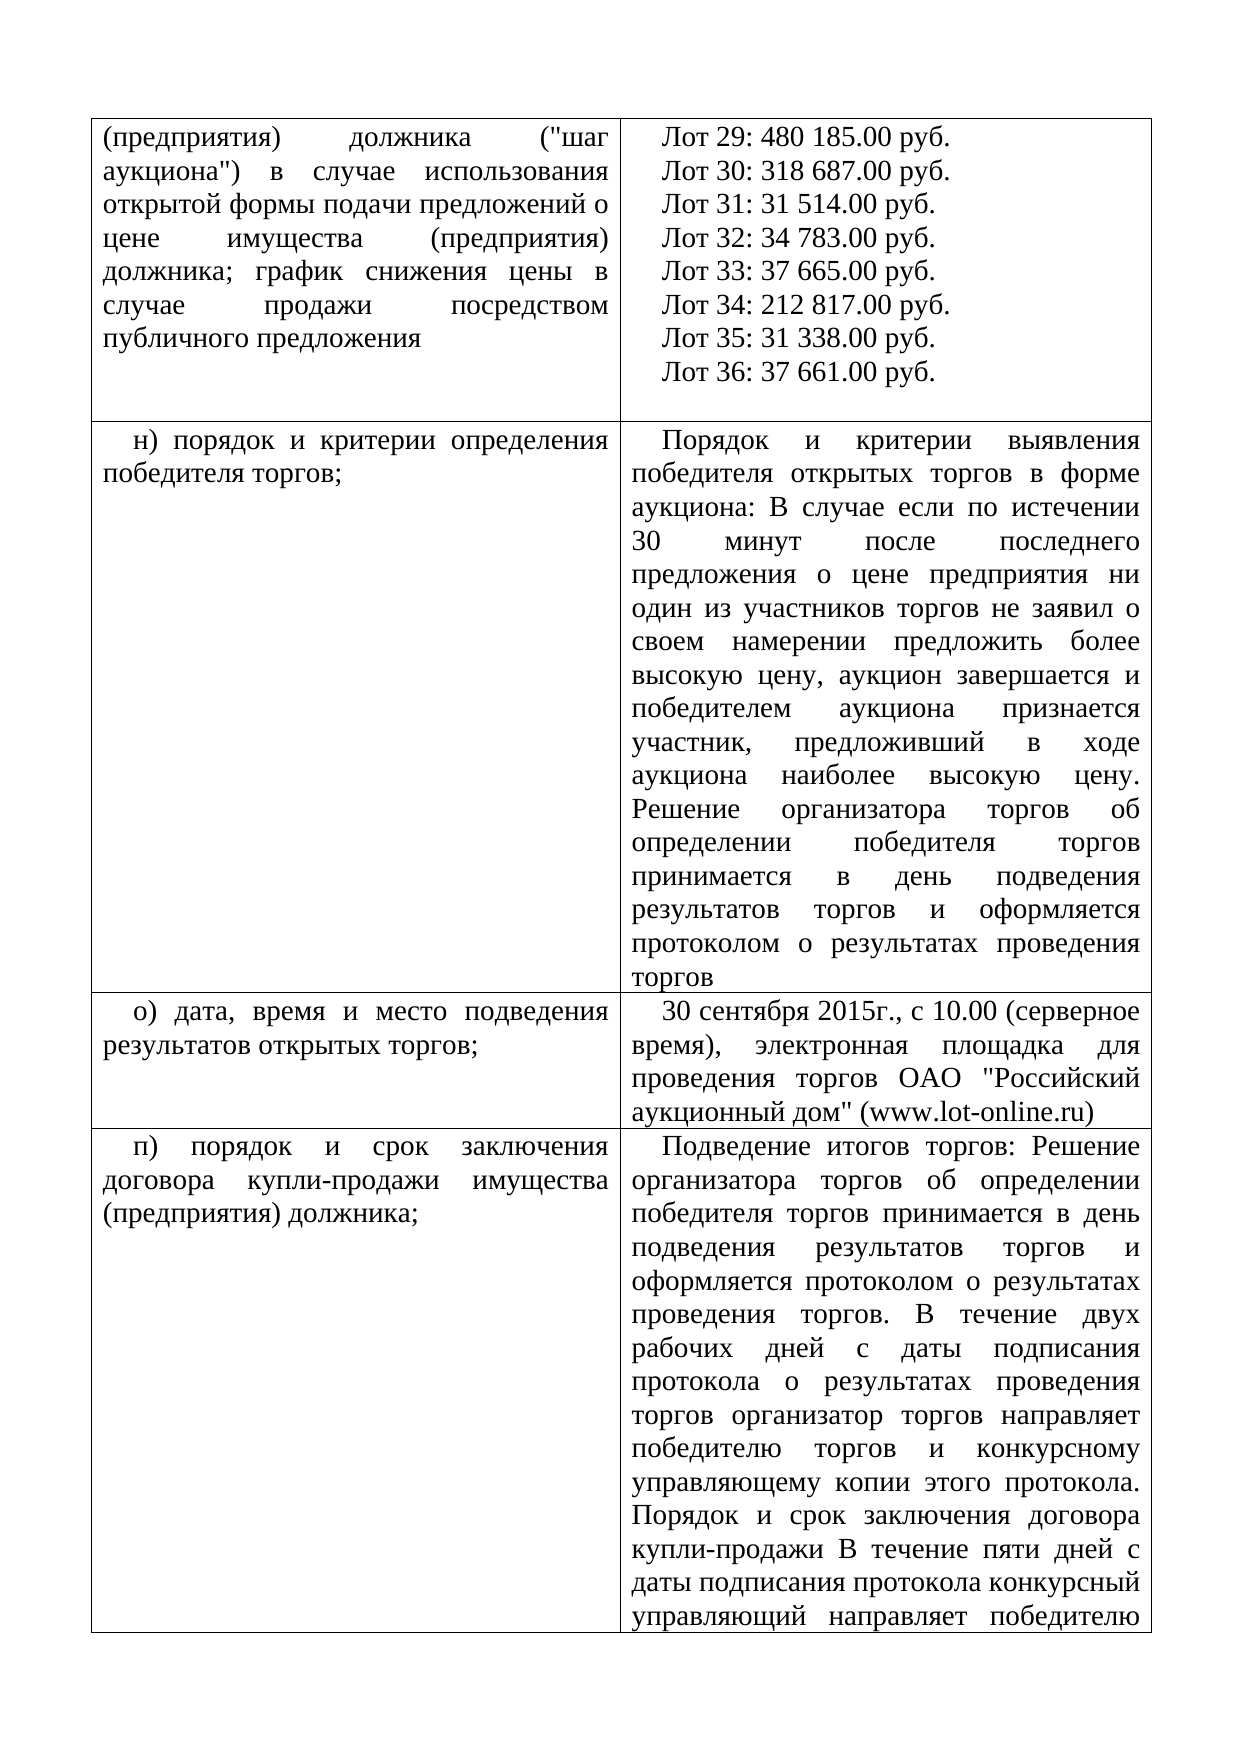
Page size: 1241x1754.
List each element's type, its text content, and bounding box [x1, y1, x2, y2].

table_cell о) дата, время и место подведения результатов открытых торгов; [92, 993, 620, 1127]
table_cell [92, 119, 620, 421]
table_cell 30 сентября 2015г., с 10.00 (серверное время), электронная площадка для проведения торгов ОАО "Российский аукционный дом" (www.lot-online.ru) [621, 993, 1151, 1127]
table_cell Порядок и критерии выявления победителя открытых торгов в форме аукциона: В случае если по истечении 30 минут после последнего предложения о цене предприятия ни один из участников торгов не заявил о своем намерении предложить более высокую цену, аукцион завершается и победителем аукциона признается участник, предложивший в ходе аукциона наиболее высокую цену. Решение организатора торгов об определении победителя торгов принимается в день подведения результатов торгов и оформляется протоколом о результатах проведения торгов [621, 422, 1151, 992]
table_cell н) порядок и критерии определения победителя торгов; [92, 422, 620, 992]
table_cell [92, 1129, 620, 1632]
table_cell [621, 119, 1151, 421]
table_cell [621, 1129, 1151, 1632]
